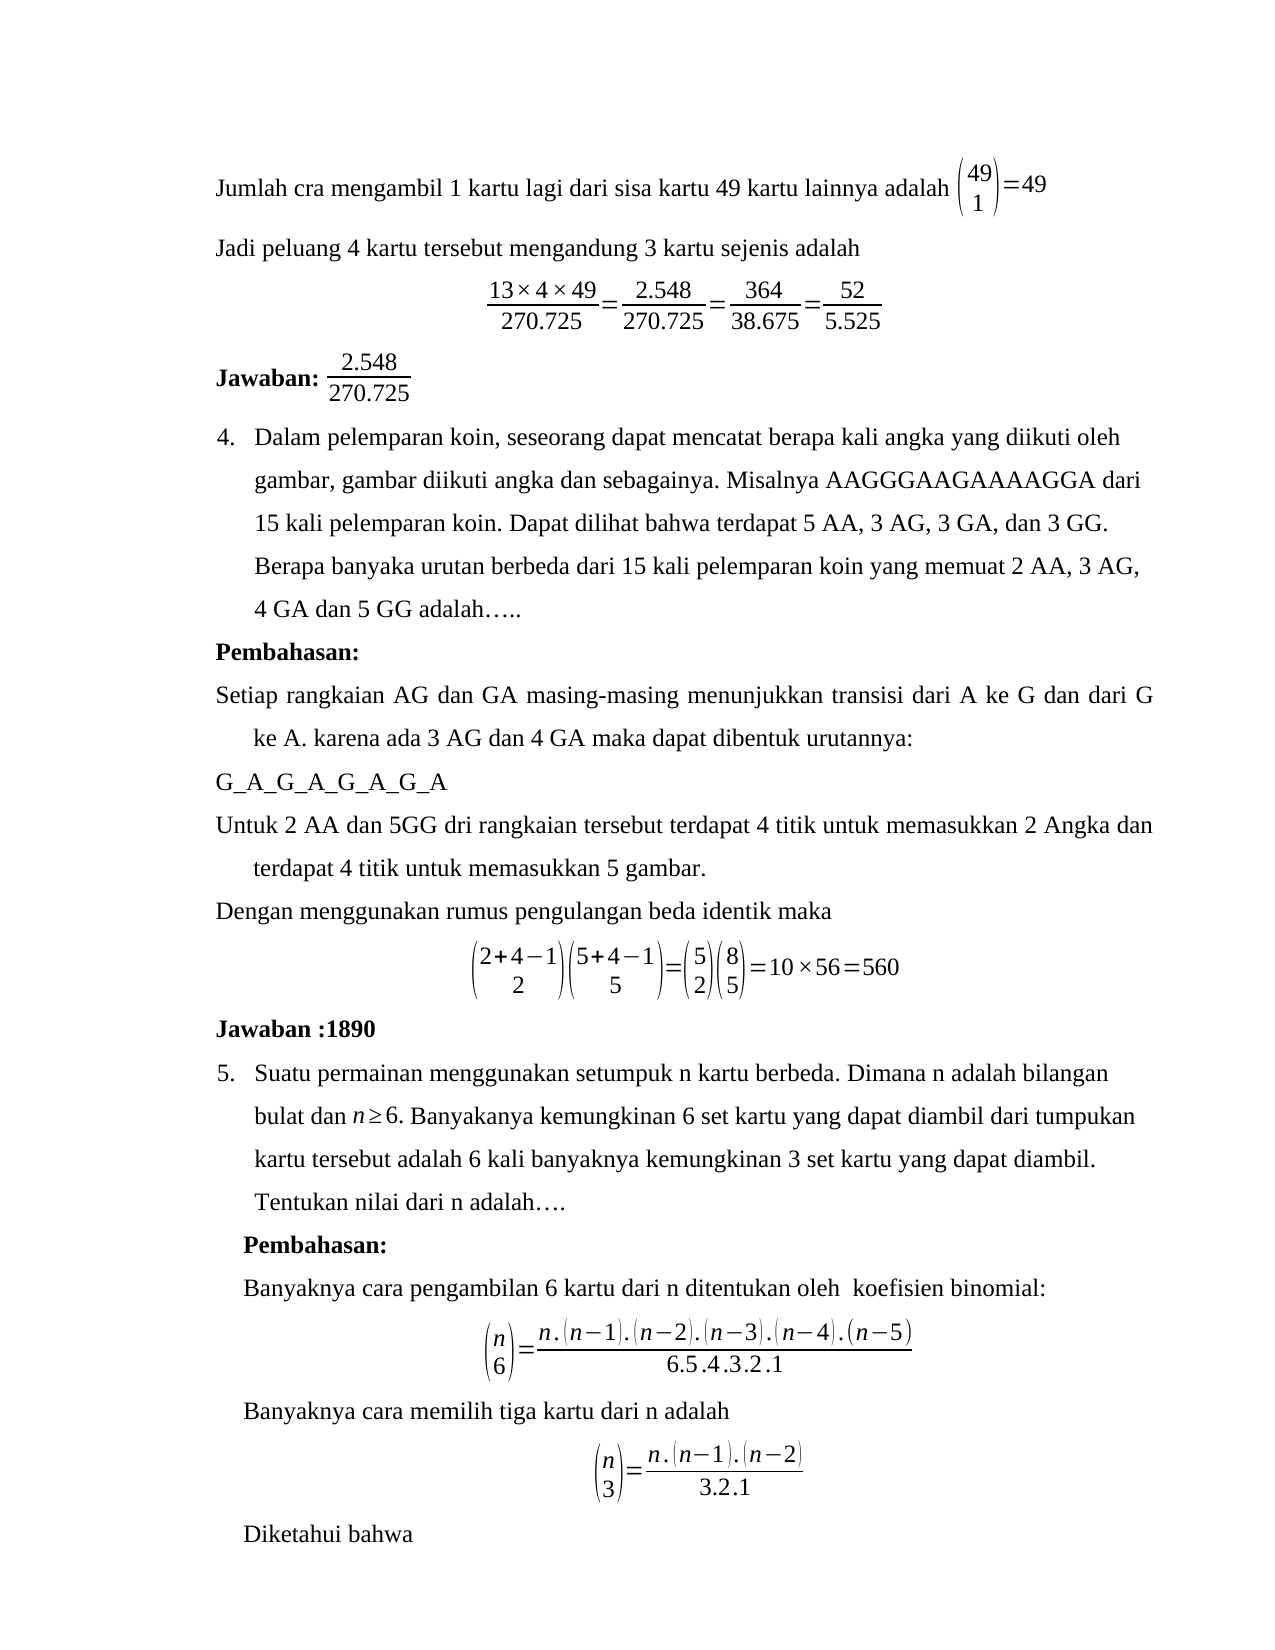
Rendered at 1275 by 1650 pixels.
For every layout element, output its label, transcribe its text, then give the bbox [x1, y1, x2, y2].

list Jumlah cra mengambil 1 kartu lagi dari sisa kartu 49 kartu lainnya adalah [215, 156, 1154, 219]
list Pembahasan: [243, 1230, 1154, 1259]
list Setiap rangkaian AG dan GA masing-masing menunjukkan transisi dari A ke G dan dari G ke A. karena ada 3 AG dan 4 GA maka dapat dibentuk urutannya: [215, 680, 1154, 752]
list G_A_G_A_G_A_G_A [215, 767, 1154, 795]
list Jadi peluang 4 kartu tersebut mengandung 3 kartu sejenis adalah [215, 233, 1154, 262]
list Untuk 2 AA dan 5GG dri rangkaian tersebut terdapat 4 titik untuk memasukkan 2 Angka dan terdapat 4 titik untuk memasukkan 5 gambar. [215, 810, 1154, 882]
list Dengan menggunakan rumus pengulangan beda identik maka [215, 896, 1154, 925]
list Dalam pelemparan koin, seseorang dapat mencatat berapa kali angka yang diikuti oleh gambar, gambar diikuti angka dan sebagainya. Misalnya AAGGGAAGAAAAGGA dari 15 kali pelemparan koin. Dapat dilihat bahwa terdapat 5 AA, 3 AG, 3 GA, dan 3 GG. Berapa banyaka urutan berbeda dari 15 kali pelemparan koin yang memuat 2 AA, 3 AG, 4 GA dan 5 GG adalah….. [217, 422, 1154, 623]
list Banyaknya cara memilih tiga kartu dari n adalah [243, 1396, 1154, 1425]
list Banyaknya cara pengambilan 6 kartu dari n ditentukan oleh koefisien binomial: [243, 1273, 1154, 1302]
list Jawaban: [215, 348, 1154, 407]
list Suatu permainan menggunakan setumpuk n kartu berbeda. Dimana n adalah bilangan bulat dan Banyakanya kemungkinan 6 set kartu yang dapat diambil dari tumpukan kartu tersebut adalah 6 kali banyaknya kemungkinan 3 set kartu yang dapat diambil. Tentukan nilai dari n adalah…. [217, 1058, 1154, 1216]
list Jawaban :1890 [215, 1014, 1154, 1043]
list Pembahasan: [215, 637, 1154, 666]
list Diketahui bahwa [243, 1519, 1154, 1547]
